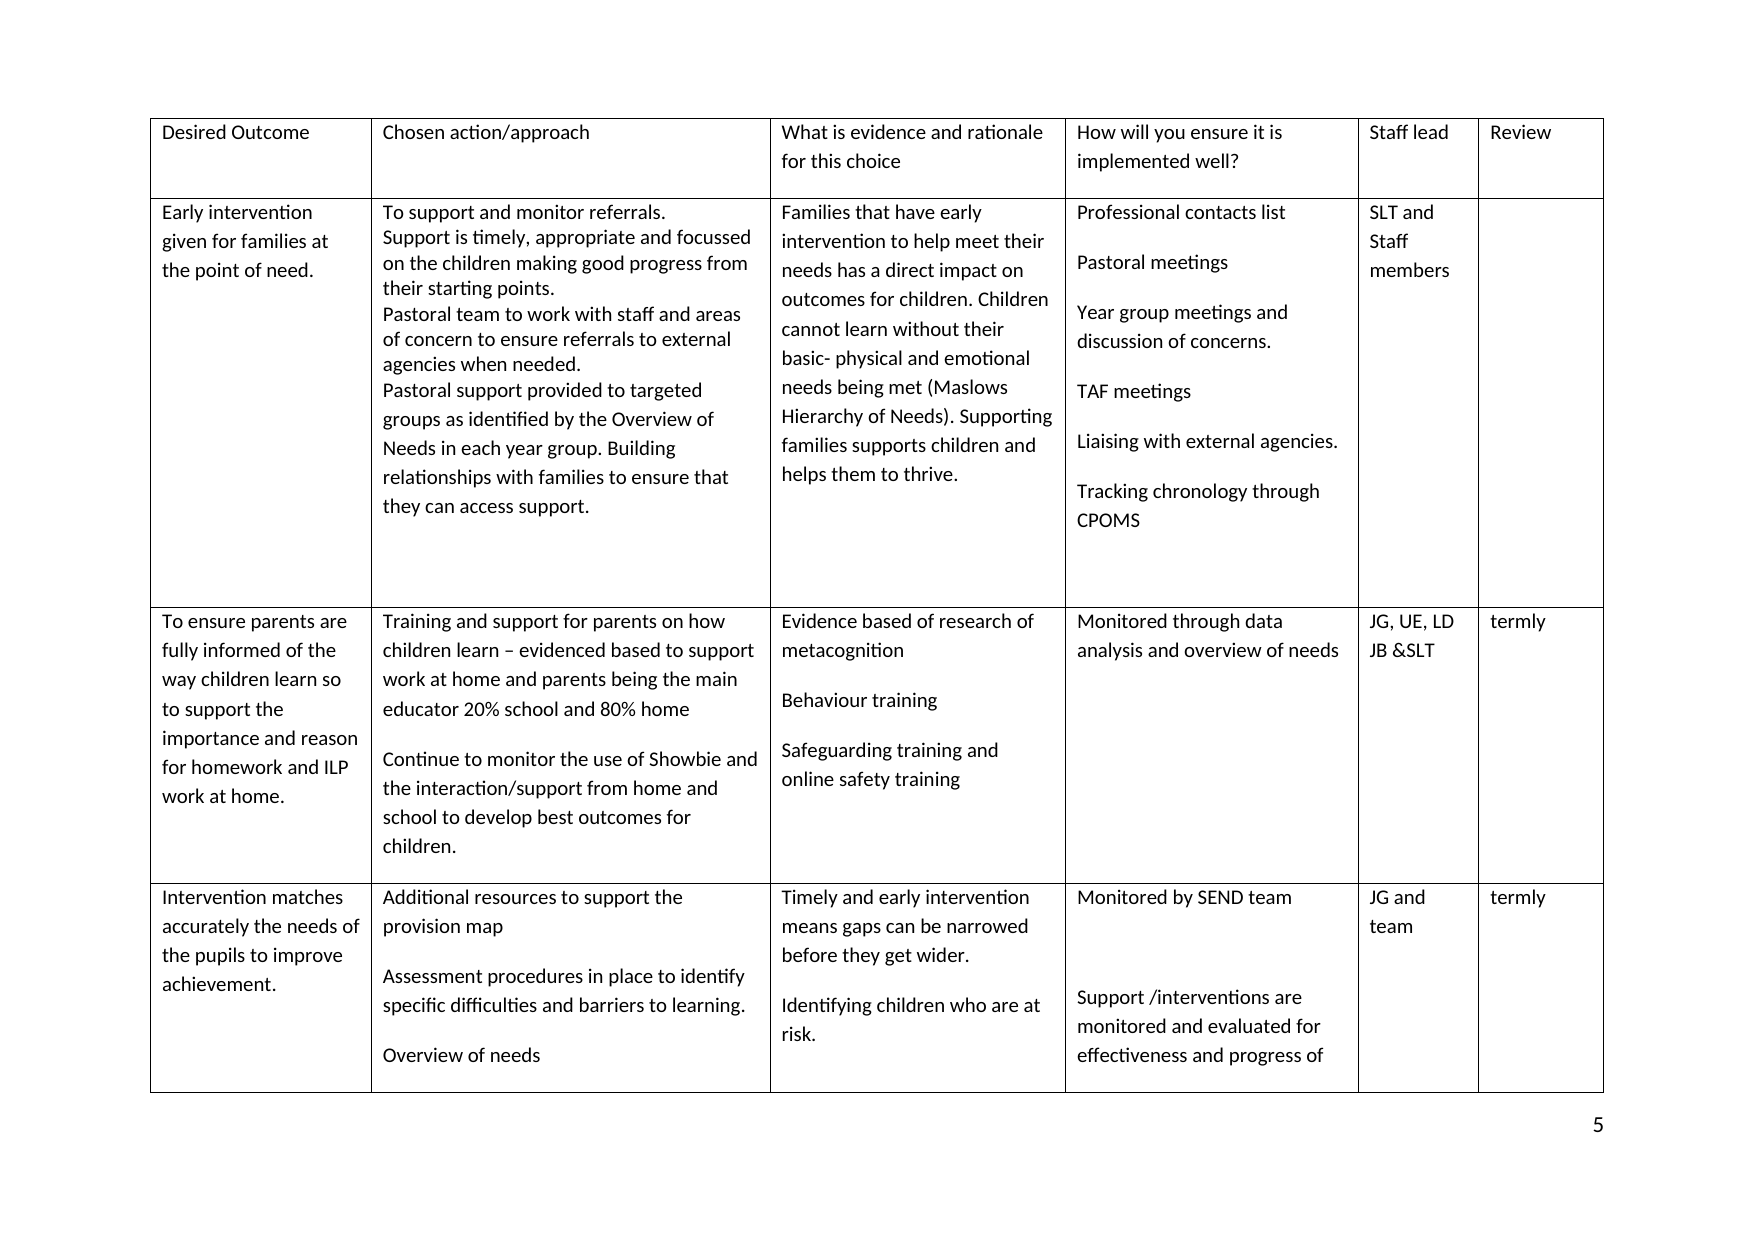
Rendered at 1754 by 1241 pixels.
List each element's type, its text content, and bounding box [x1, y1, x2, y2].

table_cell Monitored through data analysis and overview of needs [1066, 608, 1358, 883]
table_cell Early intervention given for families at the point of need. [151, 199, 371, 607]
table_cell Training and support for parents on how children learn – evidenced based to support work at home and parents being the main educator 20% school and 80% home Continue to monitor the use of Showbie and the interaction/support from home and school to develop best outcomes for children. [372, 608, 770, 883]
table_cell What is evidence and rationale for this choice [771, 119, 1065, 198]
table_cell SLT and Staff members [1359, 199, 1478, 607]
table_cell Staff lead [1359, 119, 1478, 198]
table_cell Evidence based of research of metacognition Behaviour training Safeguarding training and online safety training [771, 608, 1065, 883]
table_cell To ensure parents are fully informed of the way children learn so to support the importance and reason for homework and ILP work at home. [151, 608, 371, 883]
table_cell Families that have early intervention to help meet their needs has a direct impact on outcomes for children. Children cannot learn without their basic- physical and emotional needs being met (Maslows Hierarchy of Needs). Supporting families supports children and helps them to thrive. [771, 199, 1065, 607]
table_cell To support and monitor referrals. Support is timely, appropriate and focussed on the children making good progress from their starting points. Pastoral team to work with staff and areas of concern to ensure referrals to external agencies when needed. Pastoral support provided to targeted groups as identified by the Overview of Needs in each year group. Building relationships with families to ensure that they can access support. [372, 199, 770, 607]
table_cell Professional contacts list Pastoral meetings Year group meetings and discussion of concerns. TAF meetings Liaising with external agencies. Tracking chronology through CPOMS [1066, 199, 1358, 607]
table_cell JG, UE, LD JB &SLT [1359, 608, 1478, 883]
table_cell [151, 884, 371, 1092]
table_cell Desired Outcome [151, 119, 371, 198]
table_cell termly [1479, 884, 1603, 1092]
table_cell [372, 884, 770, 1092]
table_cell Chosen action/approach [372, 119, 770, 198]
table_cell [771, 884, 1065, 1092]
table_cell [1066, 884, 1358, 1092]
table_cell JG and team [1359, 884, 1478, 1092]
table_cell Review [1479, 119, 1603, 198]
table_cell How will you ensure it is implemented well? [1066, 119, 1358, 198]
table_cell termly [1479, 608, 1603, 883]
table_cell [1479, 199, 1603, 607]
